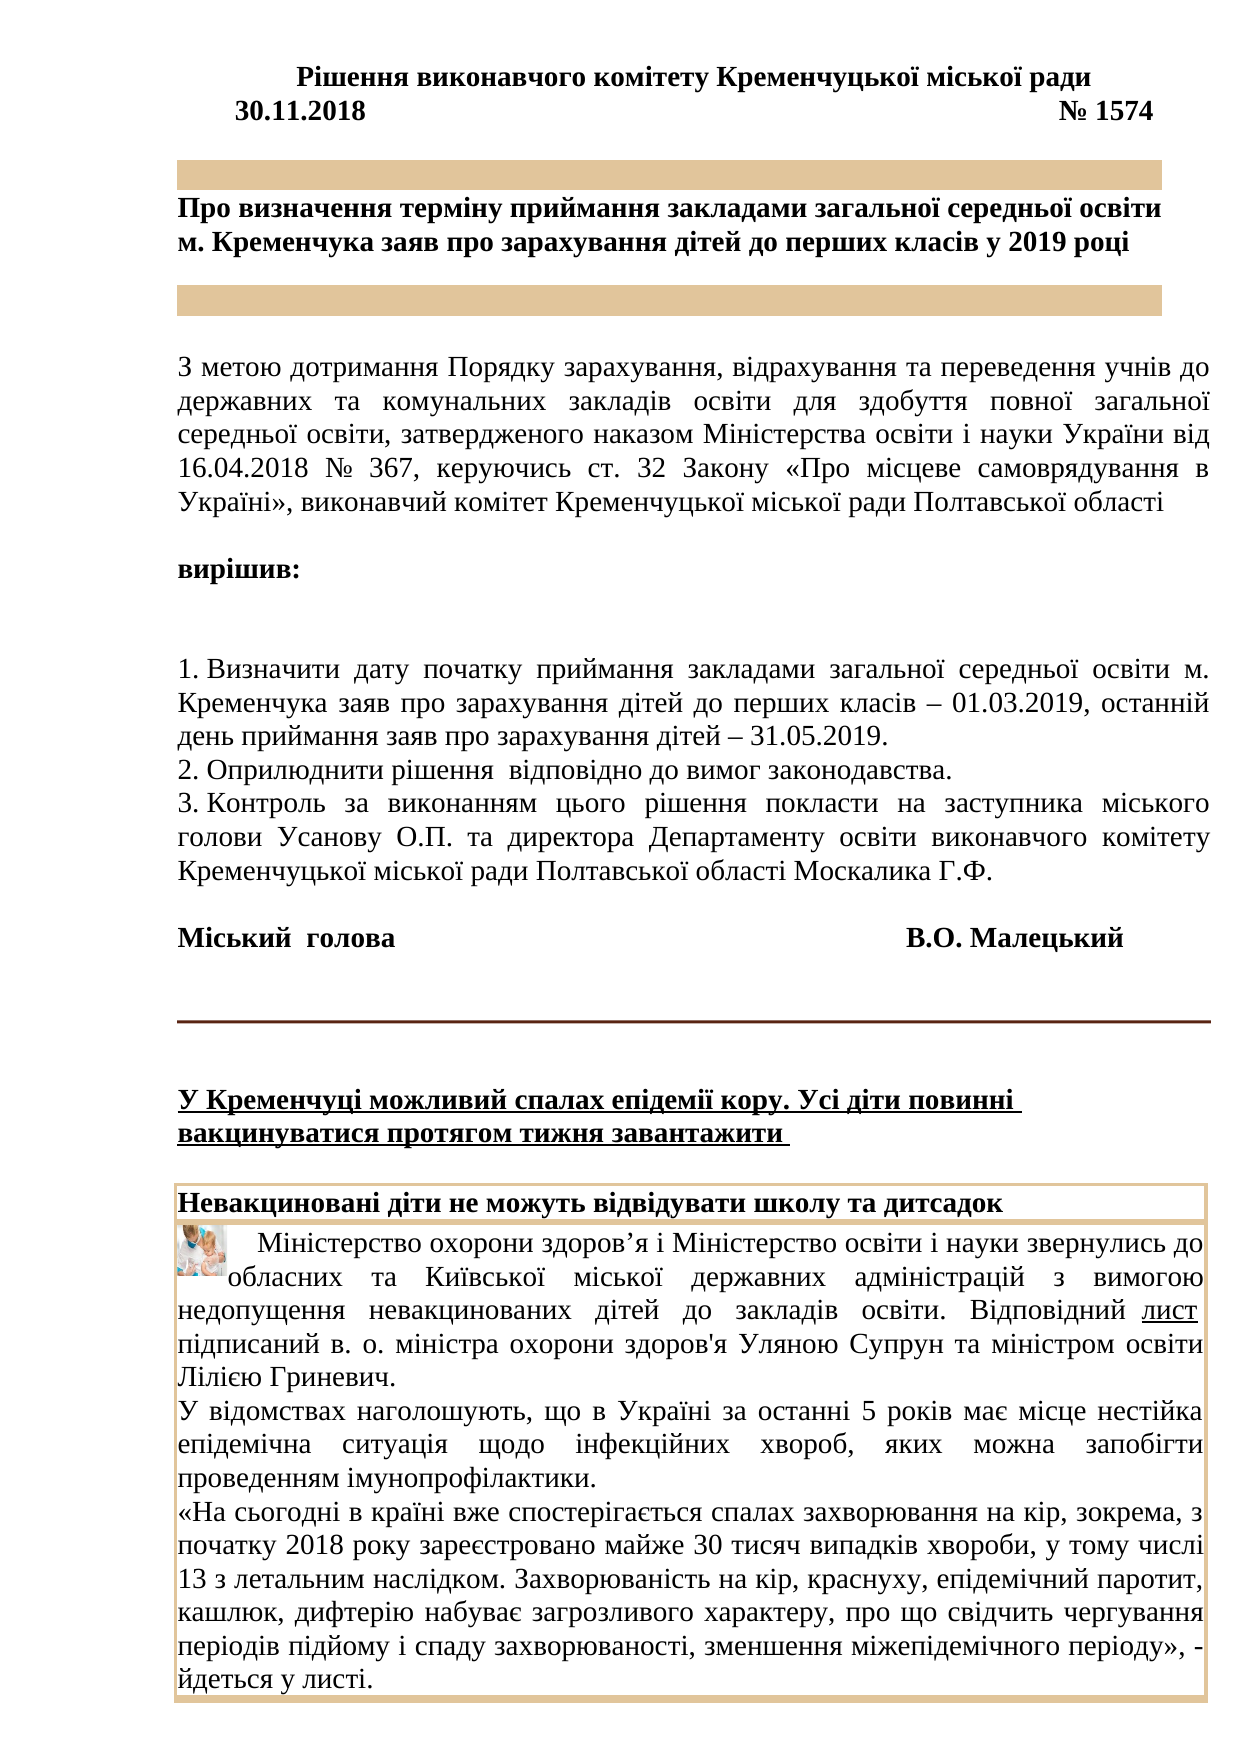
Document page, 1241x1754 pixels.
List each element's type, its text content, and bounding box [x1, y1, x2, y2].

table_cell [174, 1222, 1208, 1703]
text 1. Визначити дату початку приймання закладами загальної середньої освіти м. Кременчука заяв про зарахування дітей до перших класів – 01.03.2019, останній день приймання заяв про зарахування дітей – 31.05.2019. [177, 651, 1211, 752]
text Міський голова В.О. Малецький [177, 920, 1211, 953]
picture [177, 1225, 228, 1276]
table_header Невакциновані діти не можуть відвідувати школу та дитсадок [174, 1183, 1208, 1222]
text вирішив: [177, 551, 1211, 584]
text З метою дотримання Порядку зарахування, відрахування та переведення учнів до державних та комунальних закладів освіти для здобуття повної загальної середньої освіти, затвердженого наказом Міністерства освіти і науки України від 16.04.2018 № 367, керуючись ст. 32 Закону «Про місцеве самоврядування в Україні», виконавчий комітет Кременчуцької міської ради Полтавської області [177, 316, 1211, 517]
table_header [177, 285, 1162, 316]
table_header [177, 160, 1162, 190]
text Рішення виконавчого комітету Кременчуцької міської ради 30.11.2018 № 1574 [177, 59, 1211, 126]
text У Кременчуці можливий спалах епідемії кору. Усі діти повинні вакцинуватися протягом тижня завантажити [177, 1082, 1211, 1149]
text 3. Контроль за виконанням цього рішення покласти на заступника міського голови Усанову О.П. та директора Департаменту освіти виконавчого комітету Кременчуцької міської ради Полтавської області Москалика Г.Ф. [177, 786, 1211, 886]
text 2. Оприлюднити рішення відповідно до вимог законодавства. [177, 752, 1211, 786]
